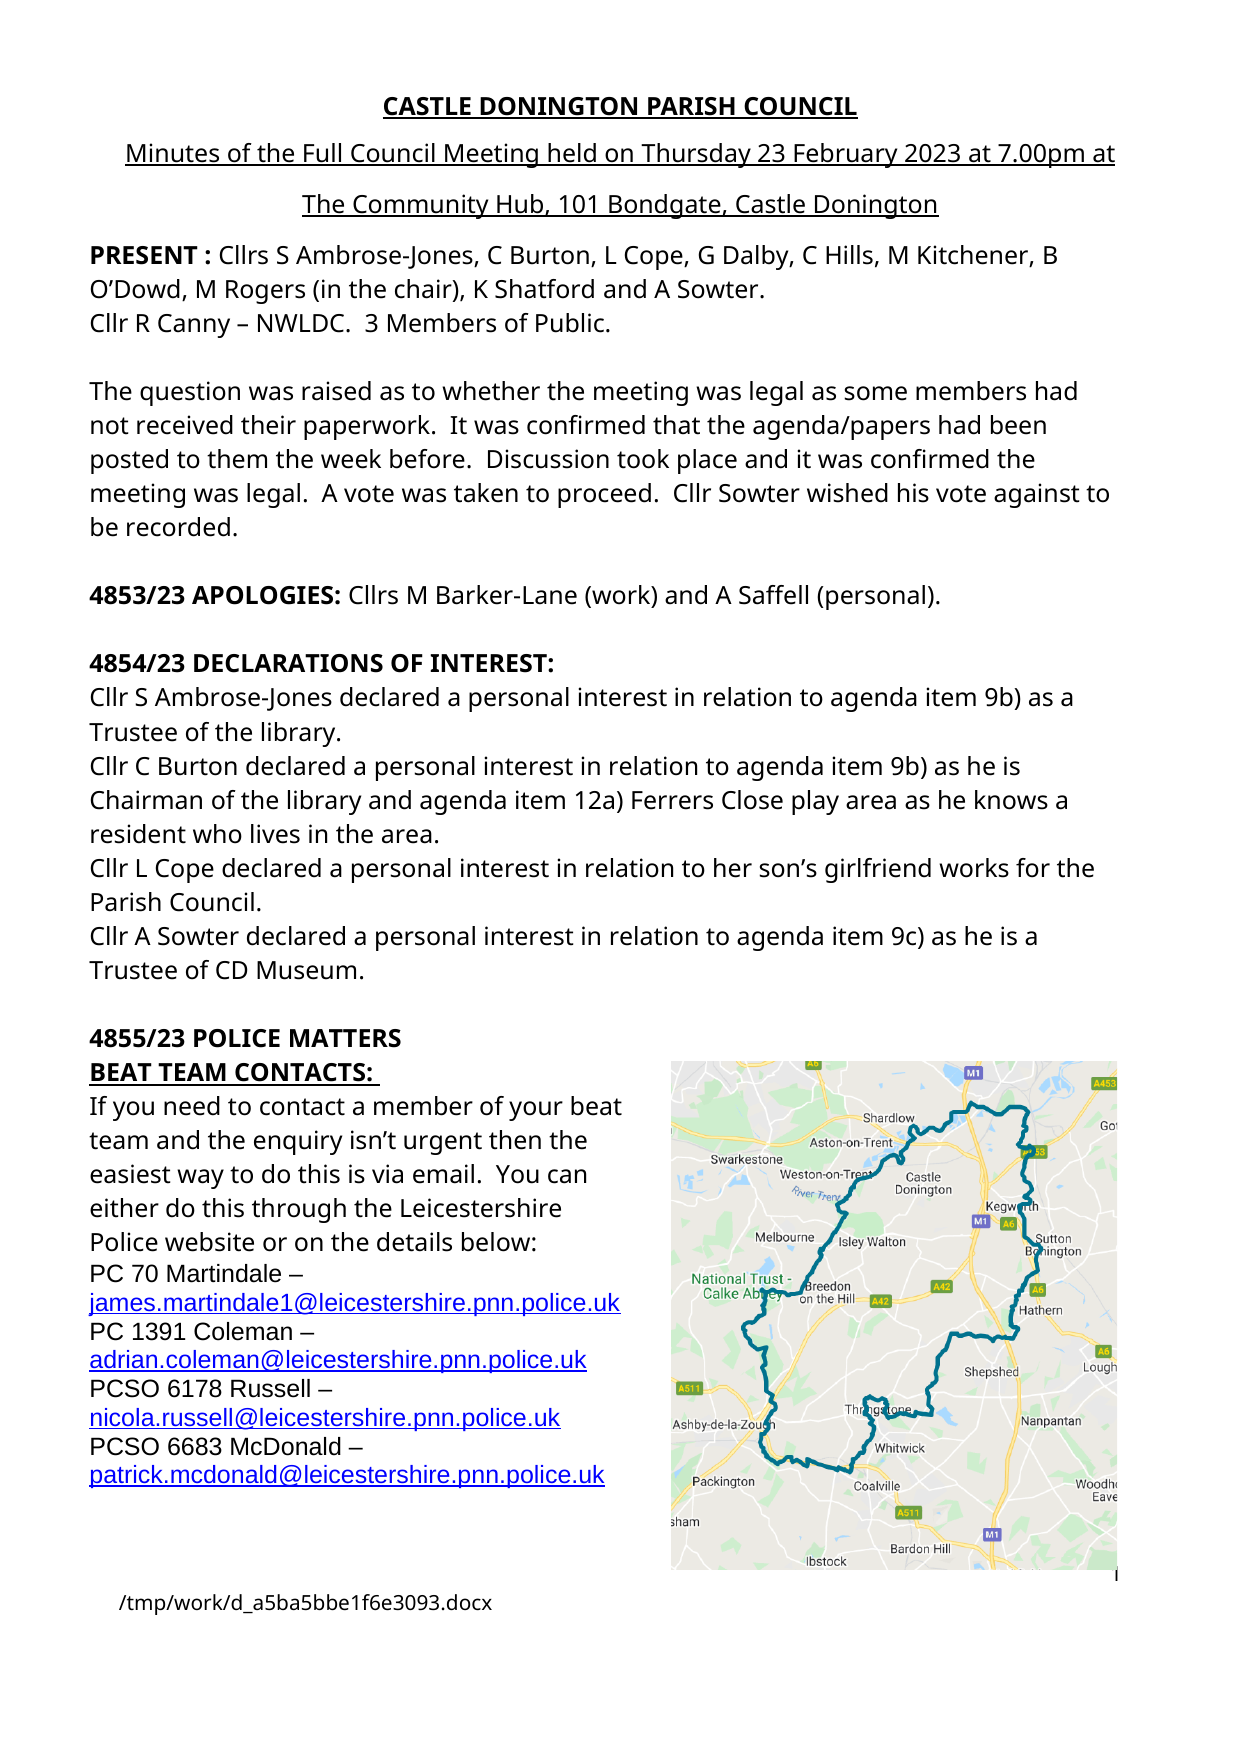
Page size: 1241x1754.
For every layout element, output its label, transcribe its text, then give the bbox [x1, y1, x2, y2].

subtitle 4854/23 DECLARATIONS OF INTEREST: [89, 646, 1152, 680]
subtitle present : Cllrs S Ambrose-Jones, C Burton, L Cope, G Dalby, C Hills, M Kitchener, B O’Dowd, M Rogers (in the chair), K Shatford and A Sowter. [89, 237, 1152, 305]
text PCSO 6683 McDonald – patrick.mcdonald@leicestershire.pnn.police.uk [89, 1432, 670, 1489]
text 4853/23 APOLOGIES: Cllrs M Barker-Lane (work) and A Saffell (personal). [89, 578, 1121, 612]
text Cllr S Ambrose-Jones declared a personal interest in relation to agenda item 9b) as a Trustee of the library. [89, 680, 1121, 748]
text If you need to contact a member of your beat team and the enquiry isn’t urgent then the easiest way to do this is via email. You can either do this through the Leicestershire [89, 1089, 670, 1225]
text Cllr C Burton declared a personal interest in relation to agenda item 9b) as he is Chairman of the library and agenda item 12a) Ferrers Close play area as he knows a resident who lives in the area. [89, 748, 1121, 850]
text PC 70 Martindale – james.martindale1@leicestershire.pnn.police.uk [89, 1259, 670, 1317]
subtitle Castle Donington parish council [119, 89, 1121, 123]
text PC 1391 Coleman – adrian.coleman@leicestershire.pnn.police.uk [89, 1317, 670, 1374]
text Cllr A Sowter declared a personal interest in relation to agenda item 9c) as he is a Trustee of CD Museum. [89, 918, 1121, 987]
text Minutes of the Full Council Meeting held on Thursday 23 February 2023 at 7.00pm at The Community Hub, 101 Bondgate, Castle Donington [119, 135, 1121, 220]
picture [670, 1061, 1117, 1568]
subtitle 4855/23 POLICE MATTERS [89, 1021, 1152, 1055]
text Cllr L Cope declared a personal interest in relation to her son’s girlfriend works for the Parish Council. [89, 850, 1121, 918]
text Police website or on the details below: [89, 1225, 670, 1259]
text PCSO 6178 Russell – nicola.russell@leicestershire.pnn.police.uk [89, 1374, 670, 1432]
text The question was raised as to whether the meeting was legal as some members had not received their paperwork. It was confirmed that the agenda/papers had been posted to them the week before. Discussion took place and it was confirmed the meeting was legal. A vote was taken to proceed. Cllr Sowter wished his vote against to be recorded. [89, 373, 1121, 544]
subtitle Cllr R Canny – NWLDC. 3 Members of Public. [89, 305, 1152, 339]
text BEAT TEAM CONTACTS: [89, 1055, 1121, 1089]
